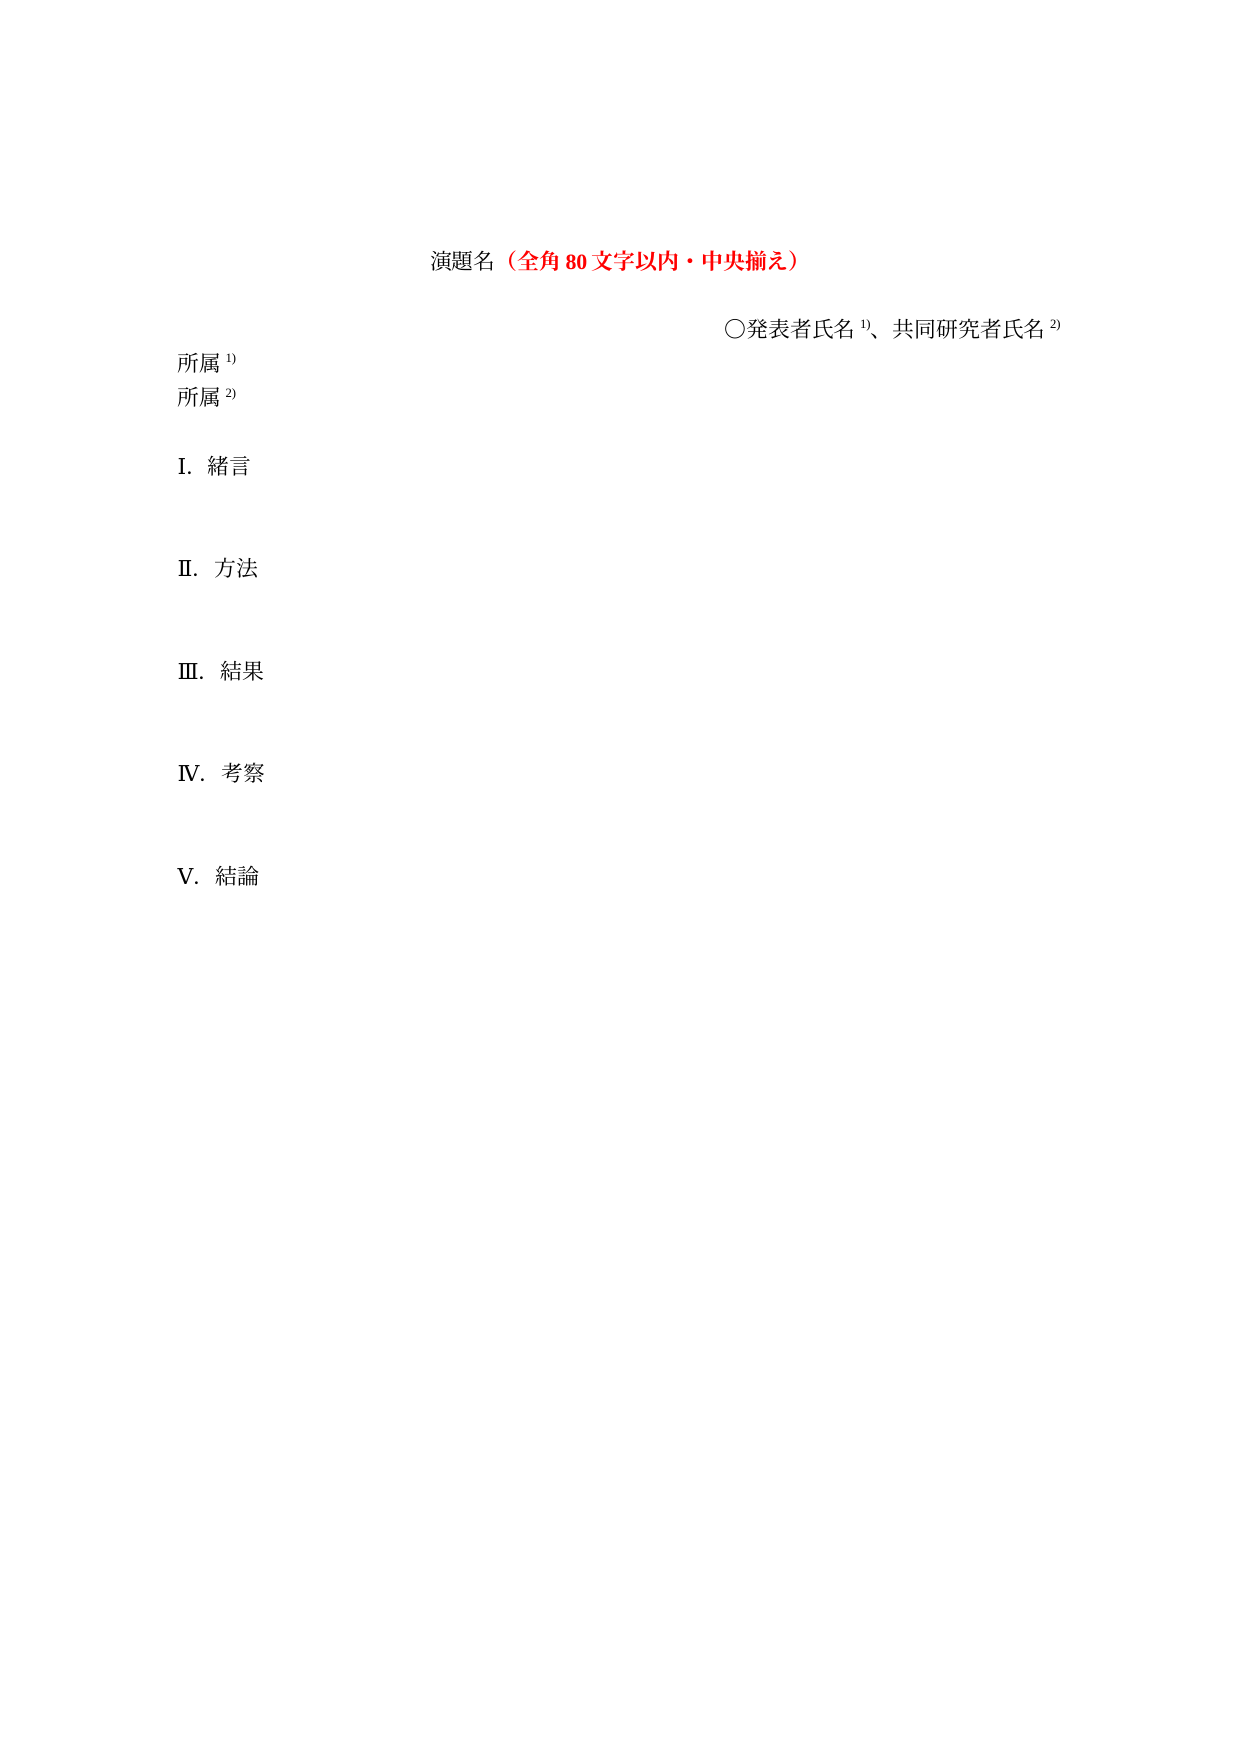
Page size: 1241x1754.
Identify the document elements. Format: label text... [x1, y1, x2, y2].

text Ⅰ．緒言 [177, 448, 1063, 482]
text 所属1) [177, 345, 1063, 379]
text Ⅲ．結果 [177, 653, 1063, 687]
text 所属2) [177, 379, 1063, 413]
text Ⅴ．結論 [177, 858, 1063, 892]
text Ⅳ．考察 [177, 755, 1063, 789]
text 演題名（全角80文字以内・中央揃え） [177, 243, 1063, 277]
text 〇発表者氏名1)、共同研究者氏名2) [177, 311, 1060, 345]
text Ⅱ．方法 [177, 550, 1063, 584]
